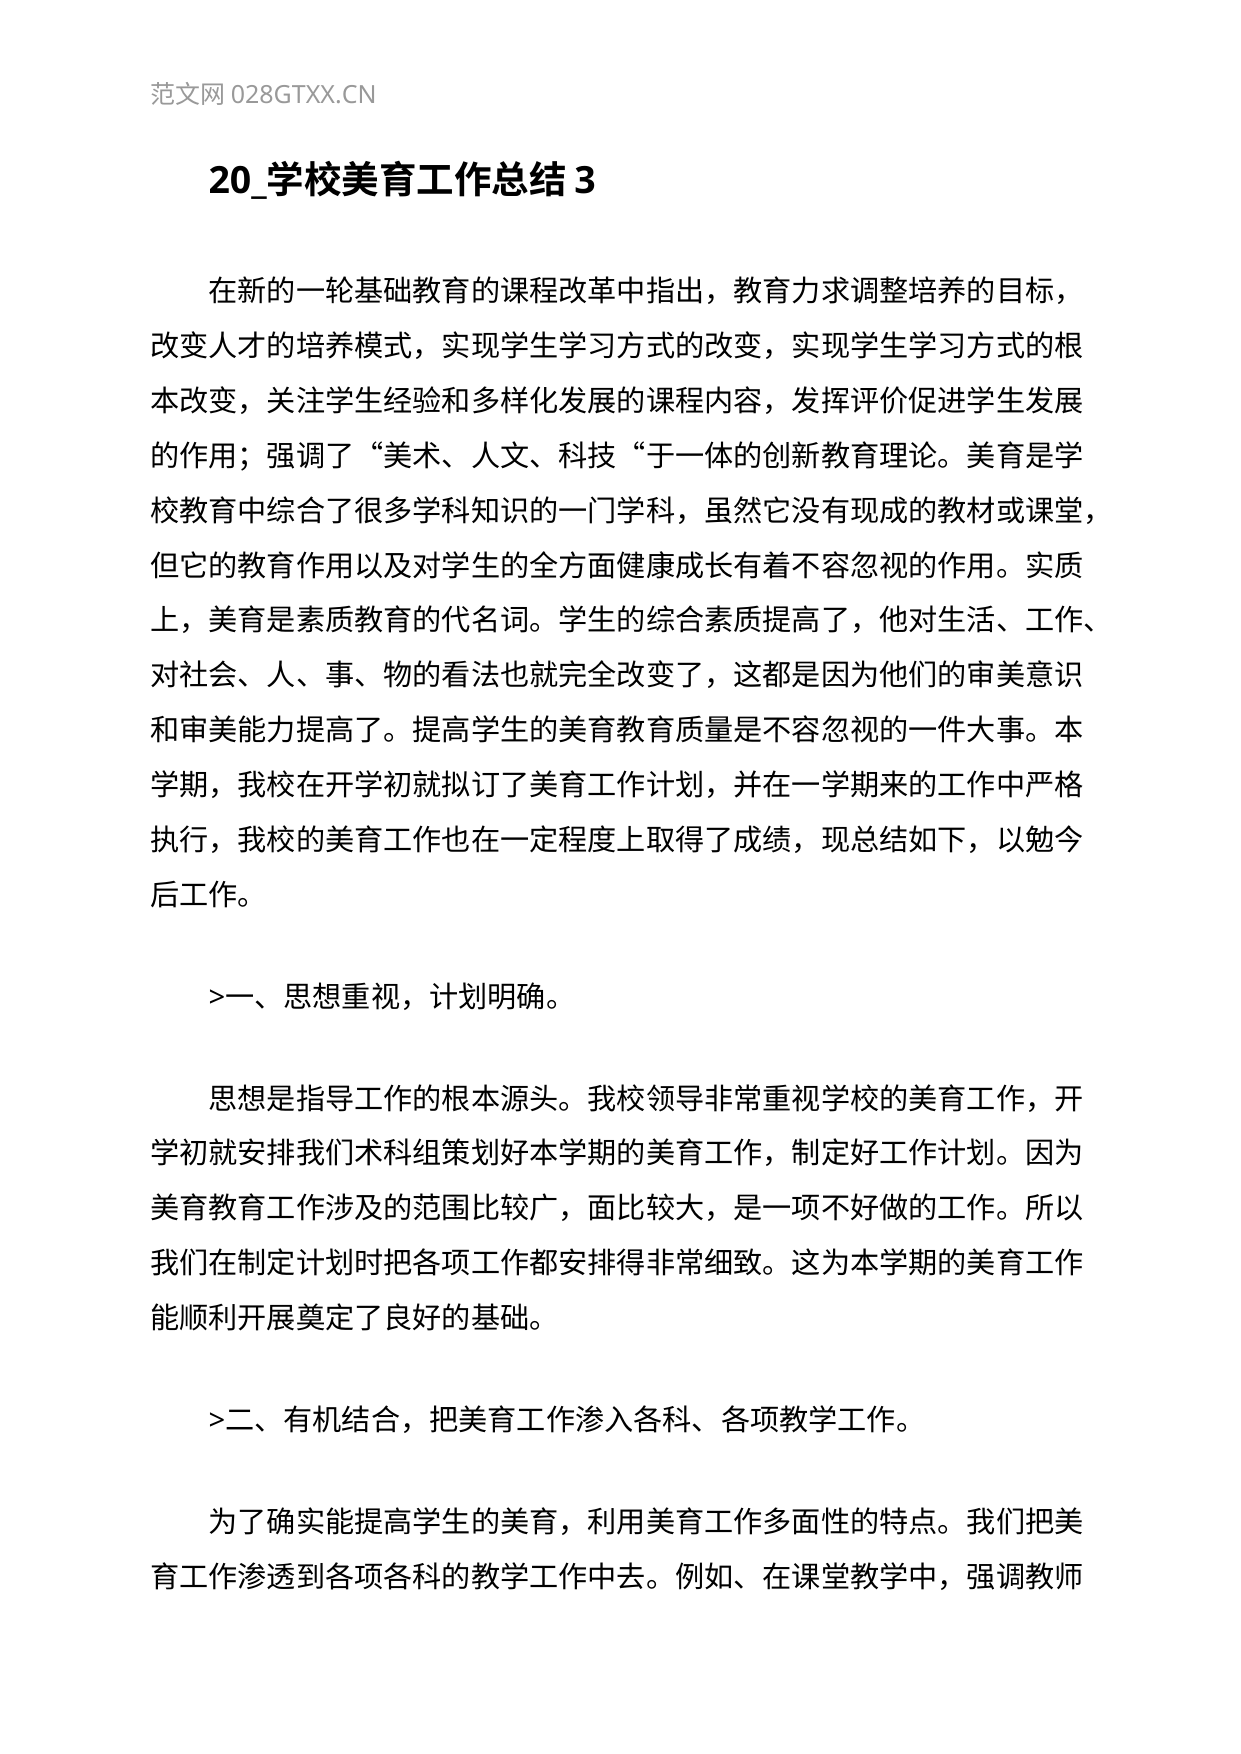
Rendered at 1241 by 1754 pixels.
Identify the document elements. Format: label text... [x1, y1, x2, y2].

text 20_学校美育工作总结3 [150, 150, 1090, 204]
text 在新的一轮基础教育的课程改革中指出，教育力求调整培养的目标，改变人才的培养模式，实现学生学习方式的改变，实现学生学习方式的根本改变，关注学生经验和多样化发展的课程内容，发挥评价促进学生发展的作用；强调了“美术、人文、科技“于一体的创新教育理论。美育是学校教育中综合了很多学科知识的一门学科，虽然它没有现成的教材或课堂，但它的教育作用以及对学生的全方面健康成长有着不容忽视的作用。实质上，美育是素质教育的代名词。学生的综合素质提高了，他对生活、工作、对社会、人、事、物的看法也就完全改变了，这都是因为他们的审美意识和审美能力提高了。提高学生的美育教育质量是不容忽视的一件大事。本学期，我校在开学初就拟订了美育工作计划，并在一学期来的工作中严格执行，我校的美育工作也在一定程度上取得了成绩，现总结如下，以勉今后工作。 [150, 268, 1090, 914]
text >二、有机结合，把美育工作渗入各科、各项教学工作。 [150, 1397, 1090, 1439]
text 思想是指导工作的根本源头。我校领导非常重视学校的美育工作，开学初就安排我们术科组策划好本学期的美育工作，制定好工作计划。因为美育教育工作涉及的范围比较广，面比较大，是一项不好做的工作。所以我们在制定计划时把各项工作都安排得非常细致。这为本学期的美育工作能顺利开展奠定了良好的基础。 [150, 1075, 1090, 1337]
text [150, 1498, 1090, 1596]
text >一、思想重视，计划明确。 [150, 973, 1090, 1016]
